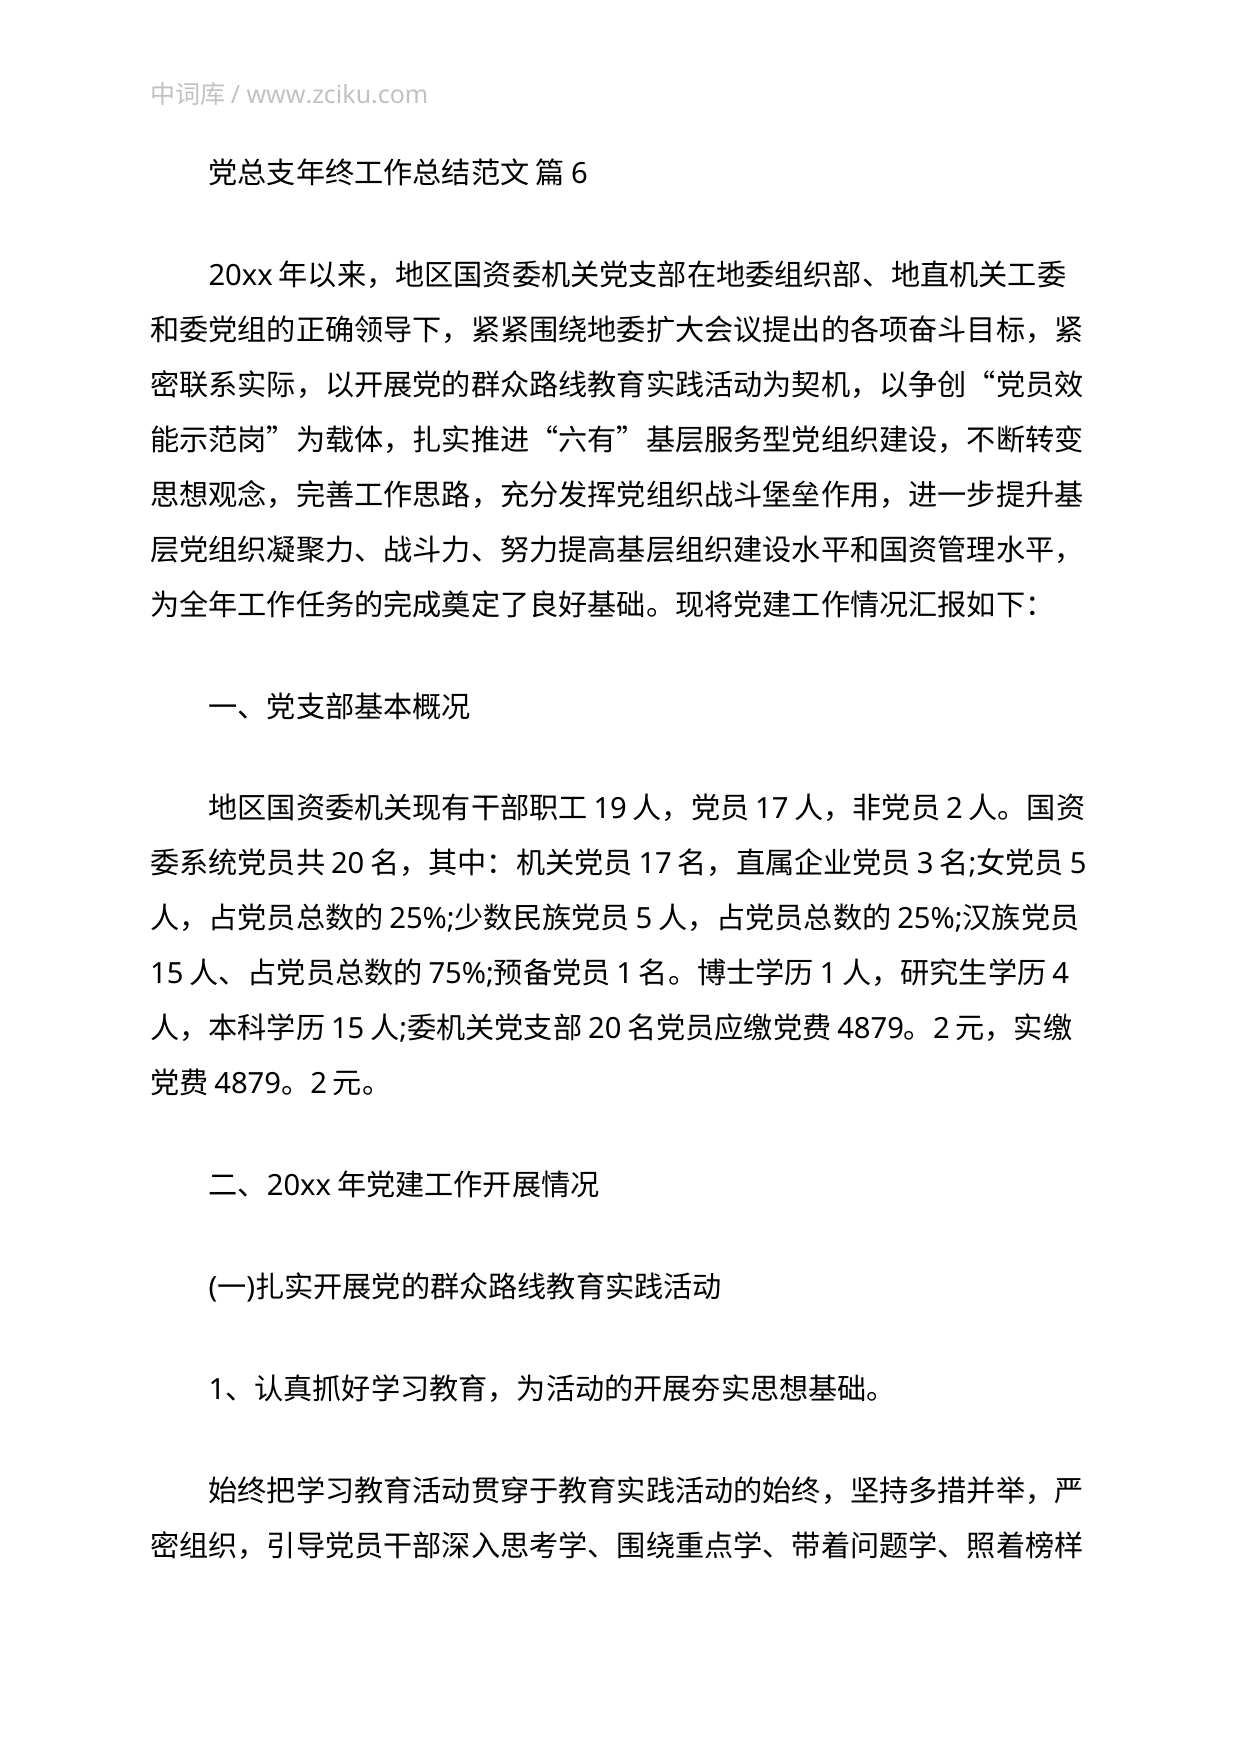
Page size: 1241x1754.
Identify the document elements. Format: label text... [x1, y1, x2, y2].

text 地区国资委机关现有干部职工19人，党员17人，非党员2人。国资委系统党员共20名，其中：机关党员17名，直属企业党员3名;女党员5人，占党员总数的25%;少数民族党员5人，占党员总数的25%;汉族党员15人、占党员总数的75%;预备党员1名。博士学历1人，研究生学历4人，本科学历15人;委机关党支部20名党员应缴党费4879。2元，实缴党费4879。2元。 [150, 785, 1090, 1102]
text 一、党支部基本概况 [150, 683, 1090, 726]
text 1、认真抓好学习教育，为活动的开展夯实思想基础。 [150, 1366, 1090, 1408]
text 二、20xx年党建工作开展情况 [150, 1162, 1090, 1204]
text 20xx年以来，地区国资委机关党支部在地委组织部、地直机关工委和委党组的正确领导下，紧紧围绕地委扩大会议提出的各项奋斗目标，紧密联系实际，以开展党的群众路线教育实践活动为契机，以争创“党员效能示范岗”为载体，扎实推进“六有”基层服务型党组织建设，不断转变思想观念，完善工作思路，充分发挥党组织战斗堡垒作用，进一步提升基层党组织凝聚力、战斗力、努力提高基层组织建设水平和国资管理水平，为全年工作任务的完成奠定了良好基础。现将党建工作情况汇报如下： [150, 252, 1090, 624]
text (一)扎实开展党的群众路线教育实践活动 [150, 1264, 1090, 1306]
text 党总支年终工作总结范文 篇6 [150, 150, 1090, 192]
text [150, 1468, 1090, 1565]
